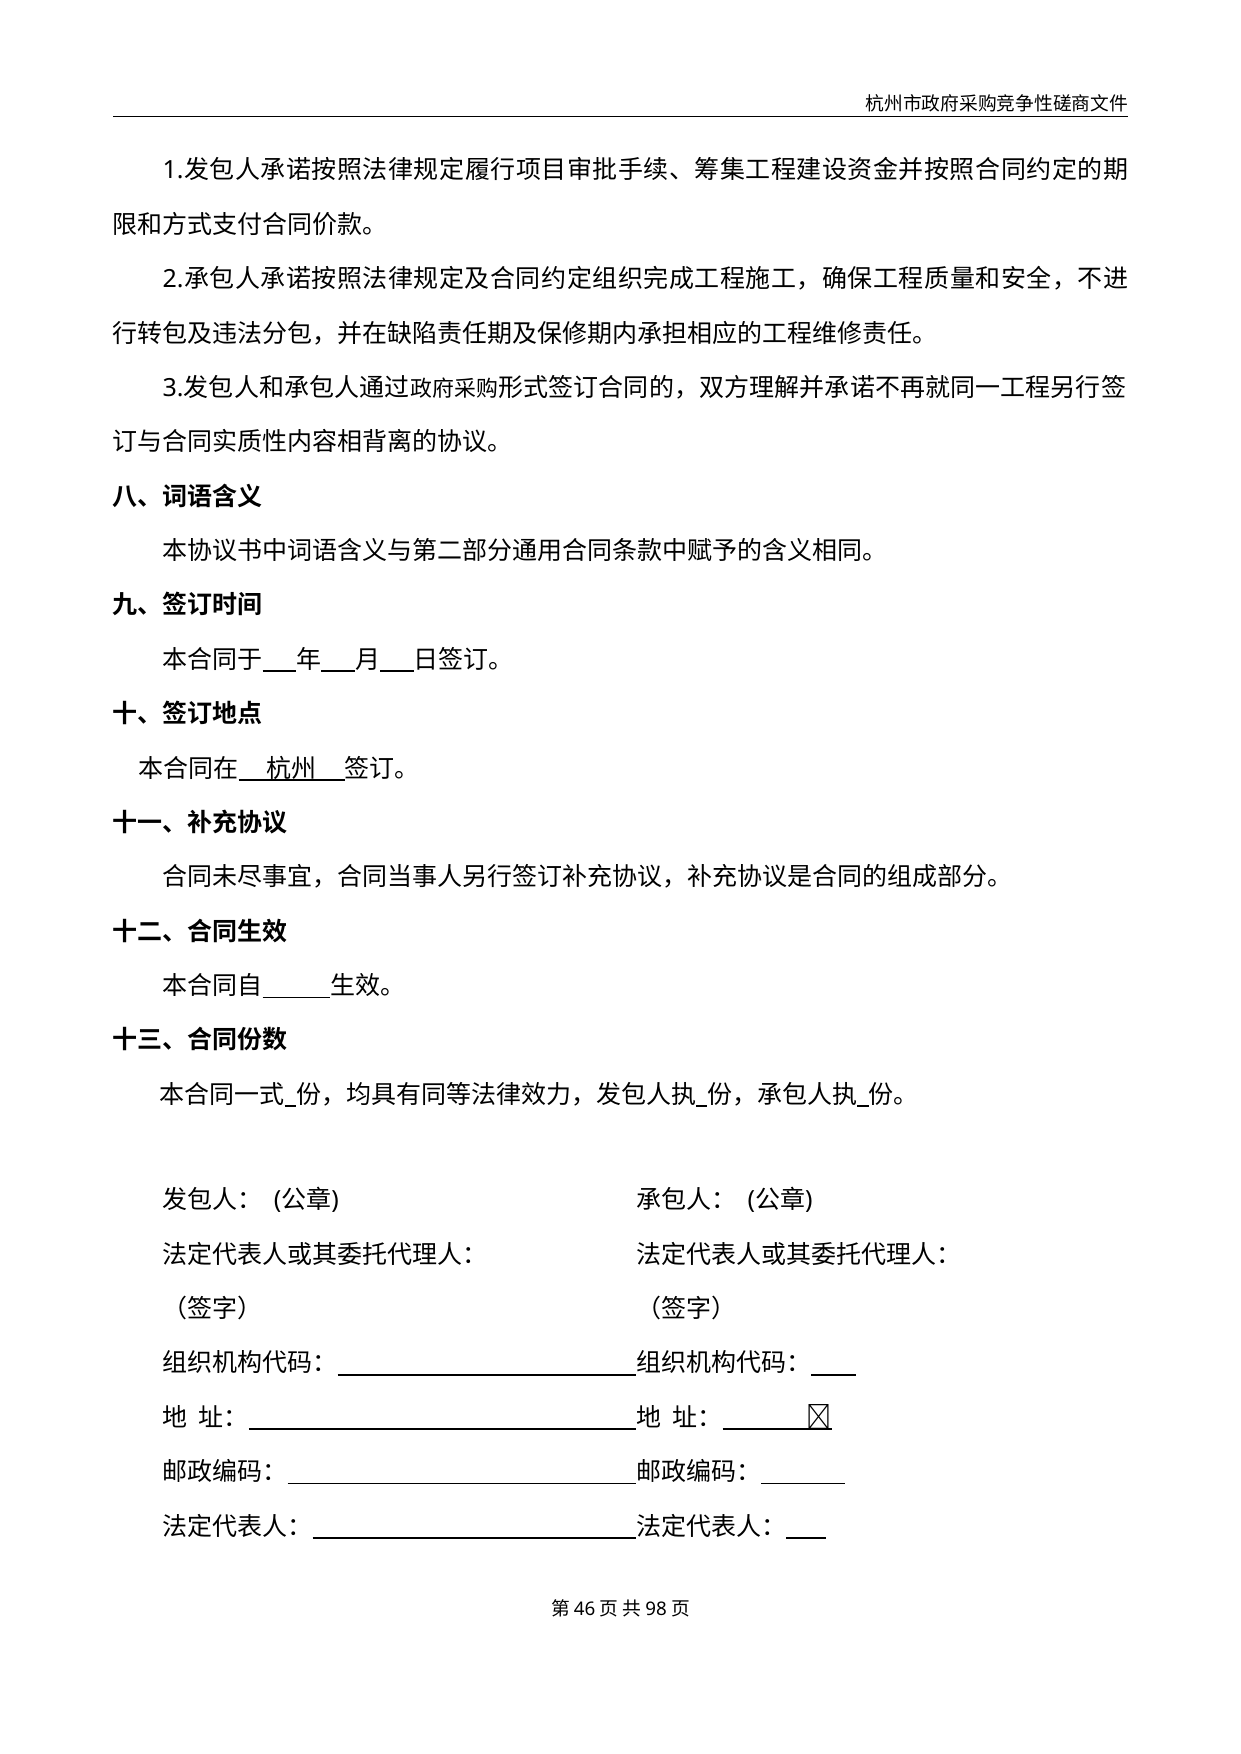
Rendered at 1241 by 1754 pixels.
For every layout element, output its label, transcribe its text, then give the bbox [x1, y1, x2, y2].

text 合同未尽事宜，合同当事人另行签订补充协议，补充协议是合同的组成部分。 [112, 857, 1128, 893]
text 十一、补充协议 [112, 802, 1128, 839]
text （签字） （签字） [112, 1288, 1128, 1325]
text 2.承包人承诺按照法律规定及合同约定组织完成工程施工，确保工程质量和安全，不进行转包及违法分包，并在缺陷责任期及保修期内承担相应的工程维修责任。 [112, 259, 1128, 349]
text 邮政编码： 邮政编码： [112, 1452, 1128, 1488]
text 九、签订时间 [112, 585, 1128, 621]
text 十三、合同份数 [112, 1020, 1128, 1056]
text 法定代表人或其委托代理人： 法定代表人或其委托代理人： [112, 1234, 1128, 1270]
text 本合同在 杭州 签订。 [112, 748, 1128, 784]
text 本合同一式 份，均具有同等法律效力，发包人执 份，承包人执 份。 [134, 1074, 1128, 1111]
text 十、签订地点 [112, 694, 1128, 730]
text 本合同自 生效。 [112, 966, 1128, 1002]
text 发包人： (公章) 承包人： (公章) [112, 1180, 1128, 1216]
text 法定代表人： 法定代表人： [112, 1506, 1128, 1542]
text 3.发包人和承包人通过政府采购形式签订合同的，双方理解并承诺不再就同一工程另行签订与合同实质性内容相背离的协议。 [112, 367, 1128, 458]
text 八、词语含义 [112, 476, 1128, 512]
text 组织机构代码： 组织机构代码： [112, 1343, 1128, 1379]
text 十二、合同生效 [112, 911, 1128, 947]
text 1.发包人承诺按照法律规定履行项目审批手续、筹集工程建设资金并按照合同约定的期限和方式支付合同价款。 [112, 150, 1128, 241]
text 本协议书中词语含义与第二部分通用合同条款中赋予的含义相同。 [112, 531, 1128, 567]
text 地 址： 地 址：  [112, 1397, 1128, 1433]
text 本合同于 年 月 日签订。 [112, 639, 1128, 676]
